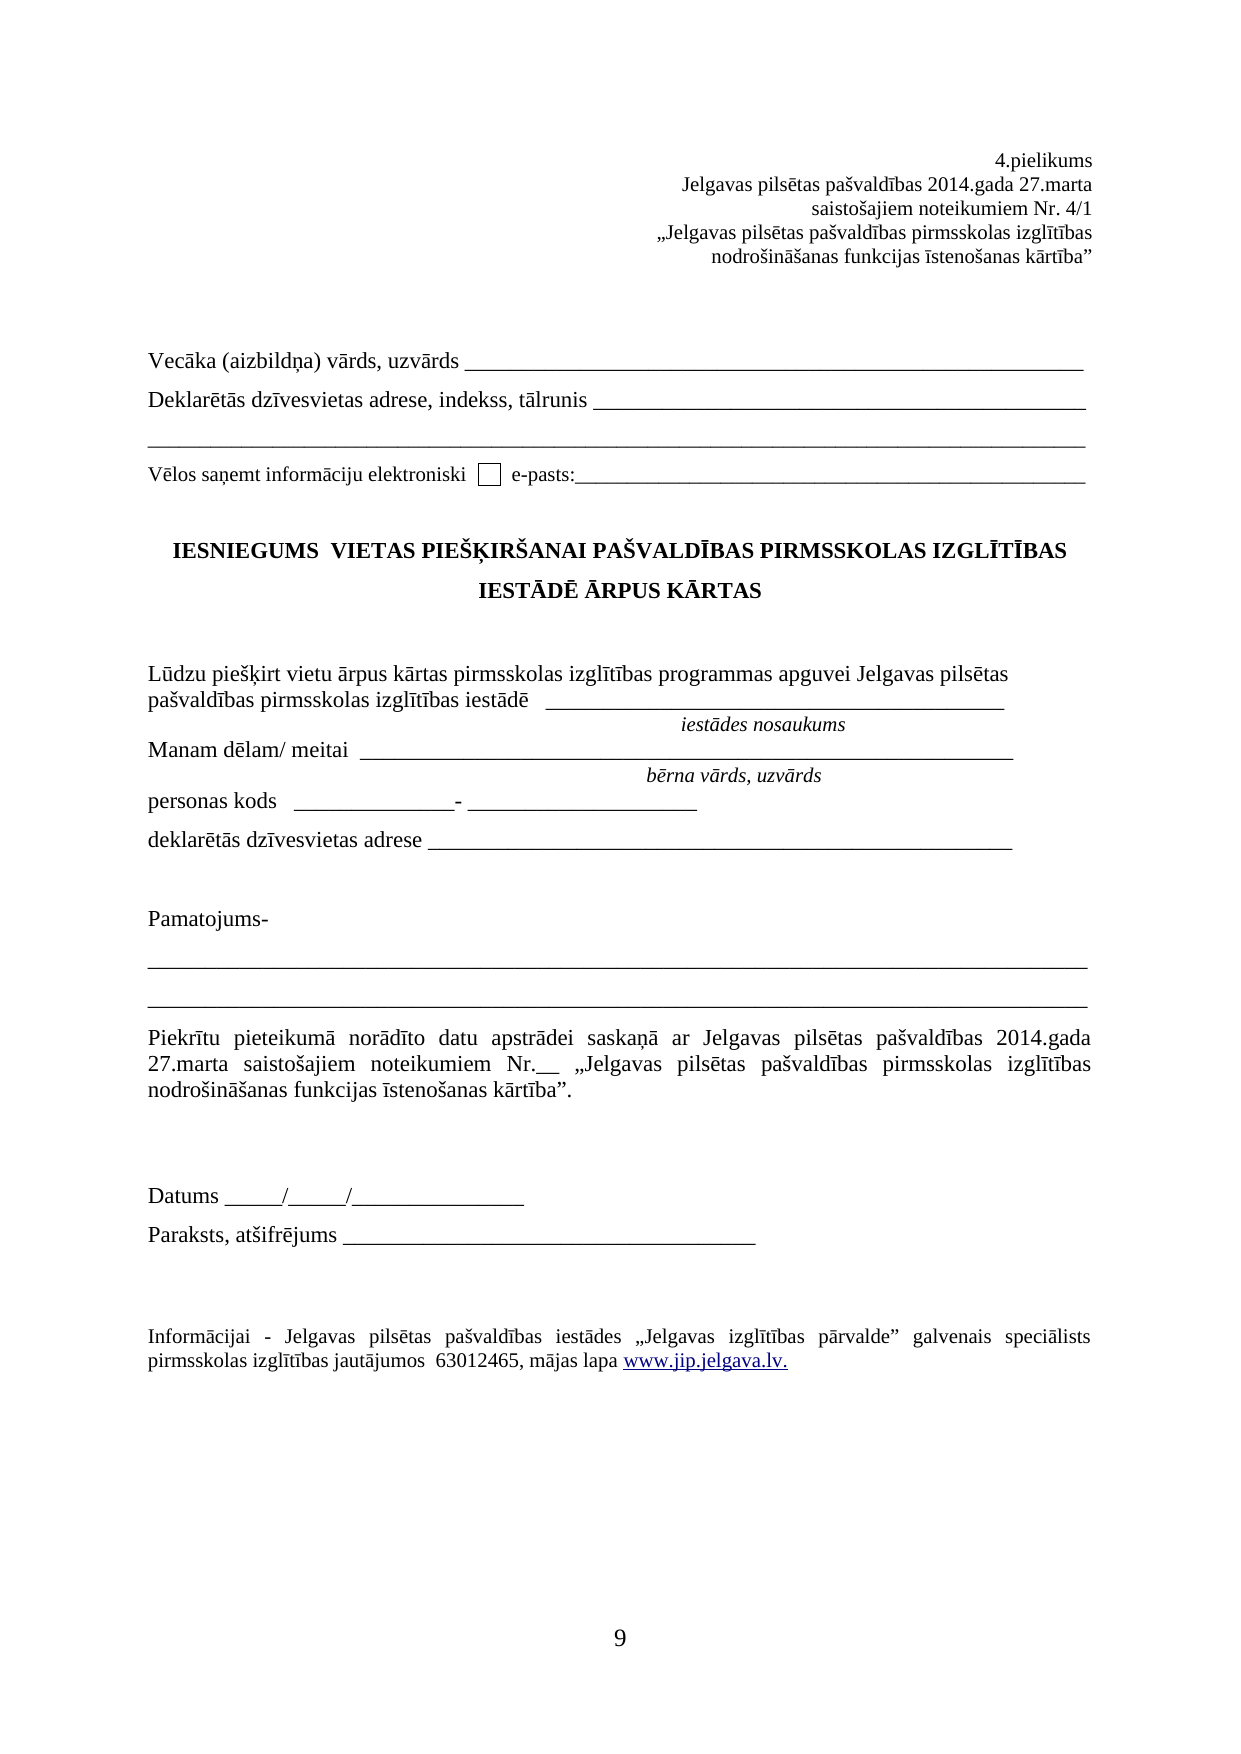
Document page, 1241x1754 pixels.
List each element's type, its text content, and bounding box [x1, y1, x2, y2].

text Paraksts, atšifrējums ____________________________________ [148, 1221, 1092, 1247]
text 4.pielikums [148, 148, 1092, 172]
text nodrošināšanas funkcijas īstenošanas kārtība” [223, 244, 1092, 268]
text Manam dēlam/ meitai _________________________________________________________ [148, 736, 1092, 763]
text __________________________________________________________________________________________ [148, 426, 1092, 450]
text Piekrītu pieteikumā norādīto datu apstrādei saskaņā ar Jelgavas pilsētas pašvaldības 2014.gada 27.marta saistošajiem noteikumiem Nr.__ „Jelgavas pilsētas pašvaldības pirmsskolas izglītības nodrošināšanas funkcijas īstenošanas kārtība”. [148, 1024, 1092, 1103]
text Deklarētās dzīvesvietas adrese, indekss, tālrunis ___________________________________________ [148, 386, 1092, 413]
text iestādes nosaukums [148, 712, 1092, 736]
text IESNIEGUMS vietas piešķiršanai pašvaldības pirmsskolas izglītības iestādē ārpus kārtas [148, 537, 1092, 603]
text Lūdzu piešķirt vietu ārpus kārtas pirmsskolas izglītības programmas apguvei Jelgavas pilsētas pašvaldības pirmsskolas izglītības iestādē ________________________________________ [148, 659, 1092, 712]
text Datums _____/_____/_______________ [148, 1182, 1092, 1208]
text Informācijai - Jelgavas pilsētas pašvaldības iestādes „Jelgavas izglītības pārvalde” galvenais speciālists pirmsskolas izglītības jautājumos 63012465, mājas lapa www.jip.jelgava.lv. [148, 1324, 1092, 1372]
text bērna vārds, uzvārds [148, 763, 1092, 787]
text personas kods ______________- ____________________ [148, 787, 1092, 813]
text „Jelgavas pilsētas pašvaldības pirmsskolas izglītības [223, 220, 1092, 244]
text Vecāka (aizbildņa) vārds, uzvārds ______________________________________________________ [148, 347, 1092, 373]
text Jelgavas pilsētas pašvaldības 2014.gada 27.marta [223, 172, 1092, 196]
text deklarētās dzīvesvietas adrese ___________________________________________________ [148, 826, 1092, 853]
text Vēlos saņemt informāciju elektroniski e-pasts:_________________________________________________ [148, 462, 1092, 486]
text Pamatojums- ____________________________________________________________________________________________________________________________________________________________________ [148, 905, 1092, 1011]
text saistošajiem noteikumiem Nr. 4/1 [223, 196, 1092, 220]
